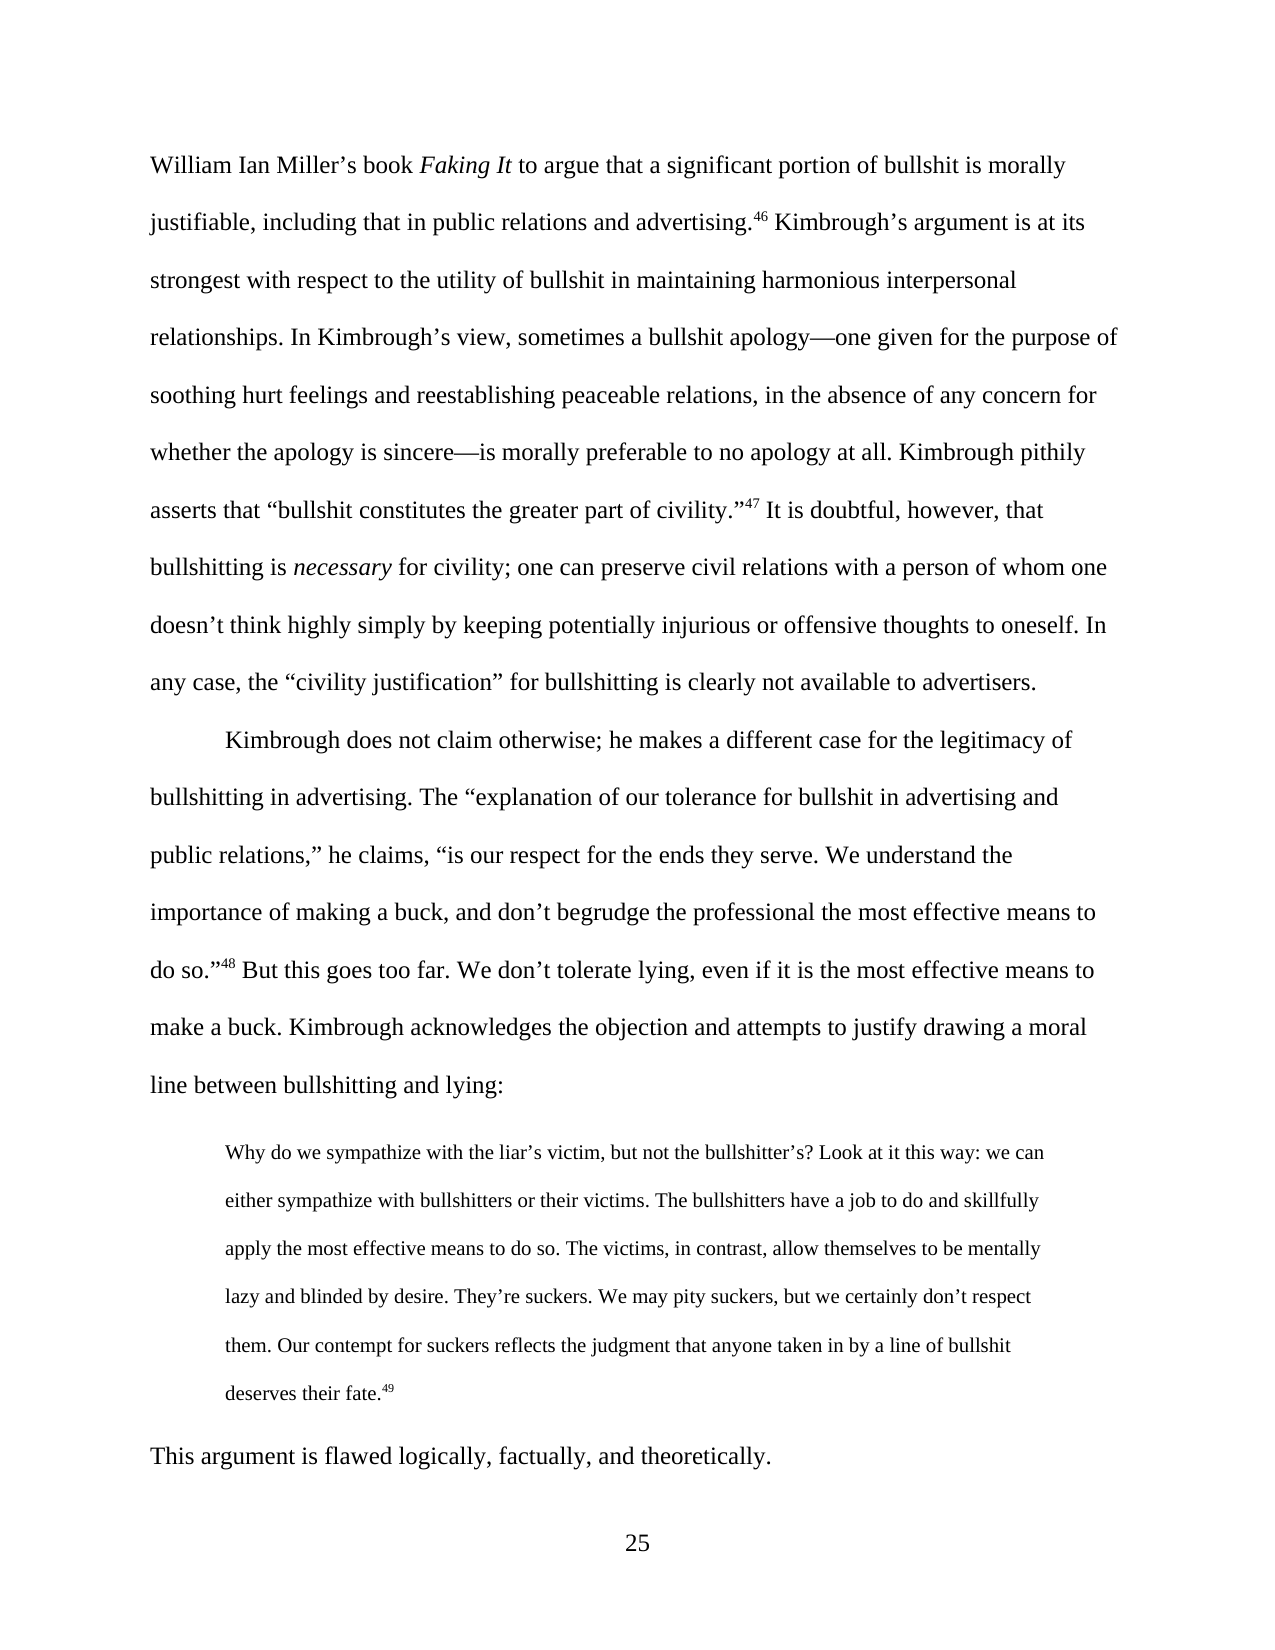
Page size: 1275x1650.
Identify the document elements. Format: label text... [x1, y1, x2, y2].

text Kimbrough does not claim otherwise; he makes a different case for the legitimacy of bullshitting in advertising. The “explanation of our tolerance for bullshit in advertising and public relations,” he claims, “is our respect for the ends they serve. We understand the importance of making a buck, and don’t begrudge the professional the most effective means to do so.” But this goes too far. We don’t tolerate lying, even if it is the most effective means to make a buck. Kimbrough acknowledges the objection and attempts to justify drawing a moral line between bullshitting and lying: [150, 725, 1125, 1099]
text This argument is flawed logically, factually, and theoretically. [150, 1441, 1125, 1470]
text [150, 150, 1125, 696]
text Why do we sympathize with the liar’s victim, but not the bullshitter’s? Look at it this way: we can either sympathize with bullshitters or their victims. The bullshitters have a job to do and skillfully apply the most effective means to do so. The victims, in contrast, allow themselves to be mentally lazy and blinded by desire. They’re suckers. We may pity suckers, but we certainly don’t respect them. Our contempt for suckers reflects the judgment that anyone taken in by a line of bullshit deserves their fate. [225, 1140, 1050, 1405]
